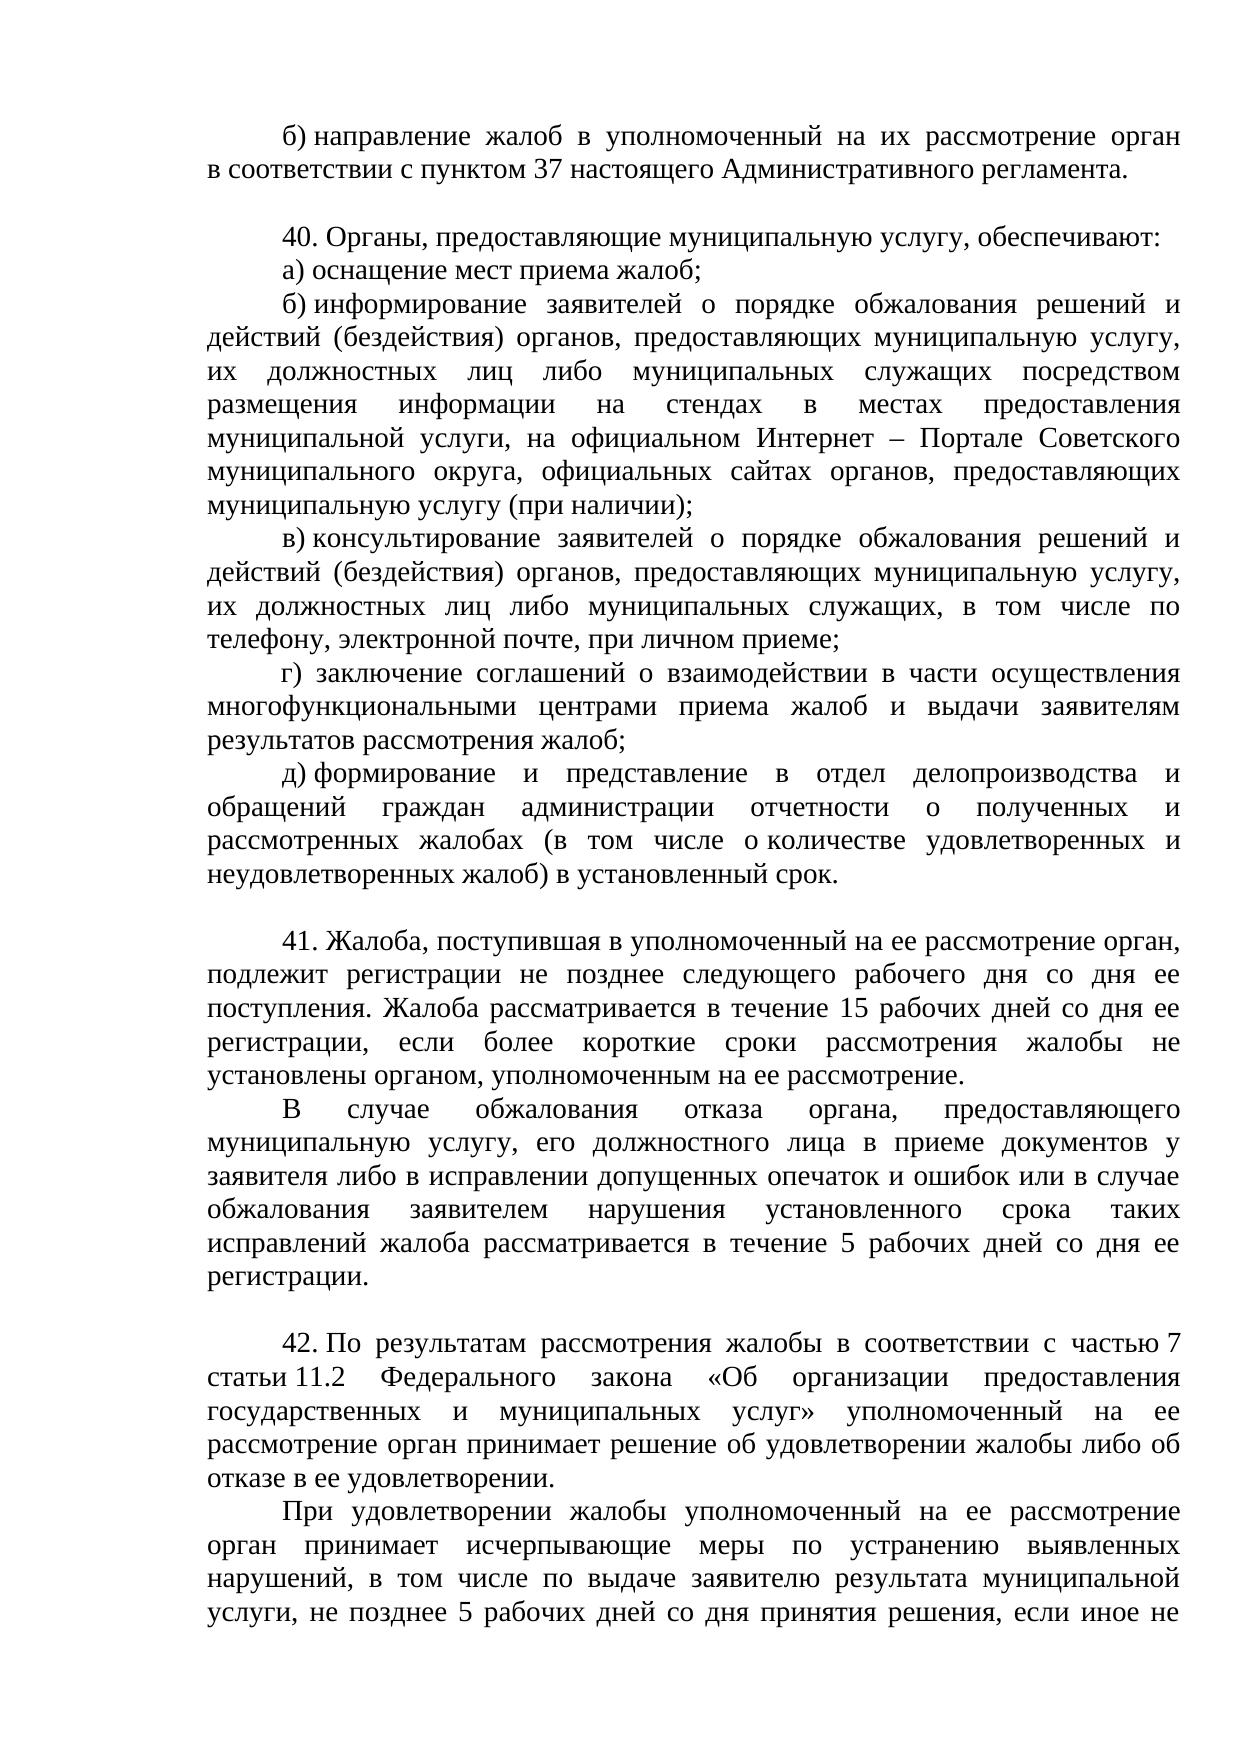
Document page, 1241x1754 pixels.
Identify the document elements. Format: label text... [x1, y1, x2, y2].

text д) формирование и представление в отдел делопроизводства и обращений граждан администрации отчетности о полученных и рассмотренных жалобах (в том числе о количестве удовлетворенных и неудовлетворенных жалоб) в установленный срок. [207, 755, 1181, 889]
text 42. По результатам рассмотрения жалобы в соответствии с частью 7 статьи 11.2 Федерального закона «Об организации предоставления государственных и муниципальных услуг» уполномоченный на ее рассмотрение орган принимает решение об удовлетворении жалобы либо об отказе в ее удовлетворении. [207, 1326, 1181, 1493]
text В случае обжалования отказа органа, предоставляющего муниципальную услугу, его должностного лица в приеме документов у заявителя либо в исправлении допущенных опечаток и ошибок или в случае обжалования заявителем нарушения установленного срока таких исправлений жалоба рассматривается в течение 5 рабочих дней со дня ее регистрации. [207, 1091, 1181, 1292]
text 41. Жалоба, поступившая в уполномоченный на ее рассмотрение орган, подлежит регистрации не позднее следующего рабочего дня со дня ее поступления. Жалоба рассматривается в течение 15 рабочих дней со дня ее регистрации, если более короткие сроки рассмотрения жалобы не установлены органом, уполномоченным на ее рассмотрение. [207, 923, 1181, 1091]
text 40. Органы, предоставляющие муниципальную услугу, обеспечивают: [207, 219, 1181, 252]
text г) заключение соглашений о взаимодействии в части осуществления многофункциональными центрами приема жалоб и выдачи заявителям результатов рассмотрения жалоб; [207, 655, 1181, 755]
text б) информирование заявителей о порядке обжалования решений и действий (бездействия) органов, предоставляющих муниципальную услугу, их должностных лиц либо муниципальных служащих посредством размещения информации на стендах в местах предоставления муниципальной услуги, на официальном Интернет – Портале Советского муниципального округа, официальных сайтах органов, предоставляющих муниципальную услугу (при наличии); [207, 286, 1181, 521]
text в) консультирование заявителей о порядке обжалования решений и действий (бездействия) органов, предоставляющих муниципальную услугу, их должностных лиц либо муниципальных служащих, в том числе по телефону, электронной почте, при личном приеме; [207, 521, 1181, 655]
text а) оснащение мест приема жалоб; [207, 252, 1181, 286]
text б) направление жалоб в уполномоченный на их рассмотрение орган в соответствии с пунктом 37 настоящего Административного регламента. [207, 118, 1181, 185]
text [207, 1493, 1181, 1627]
